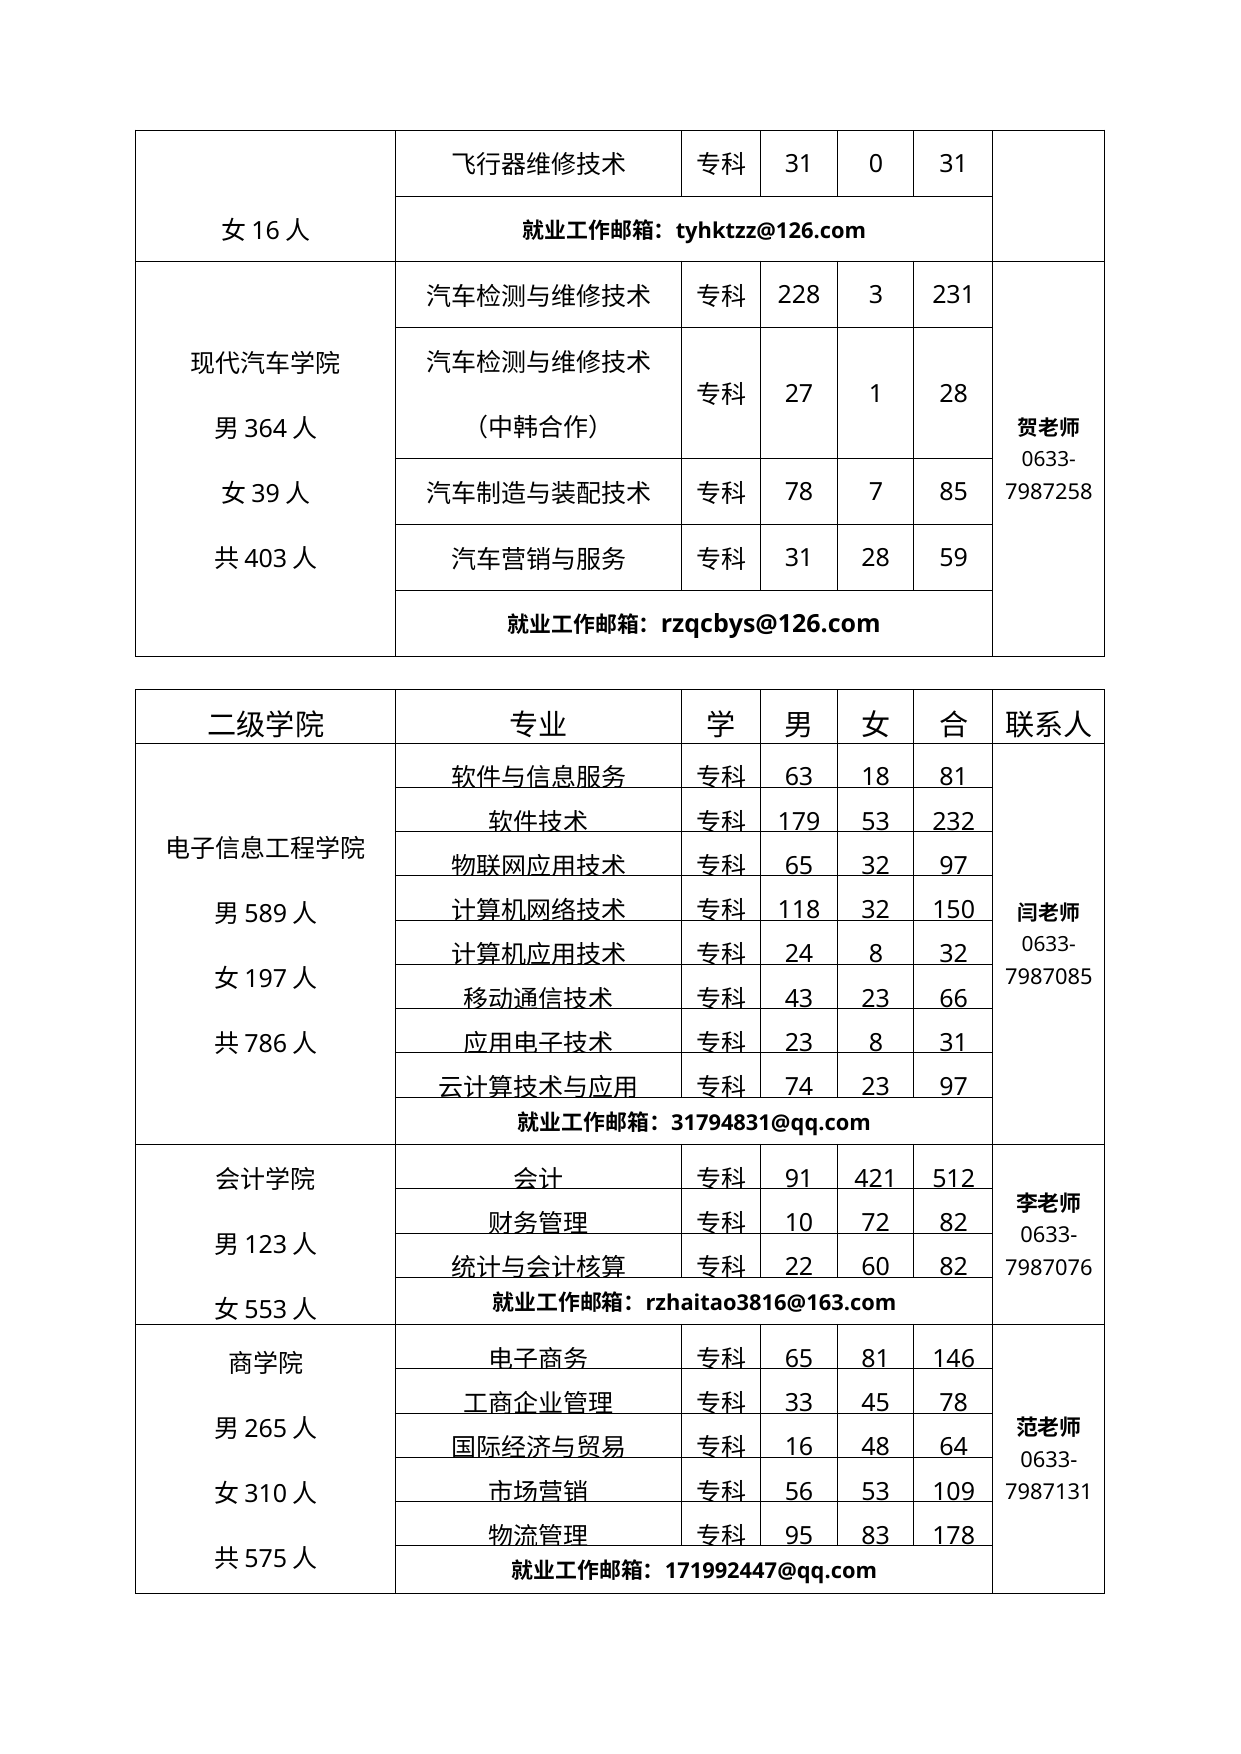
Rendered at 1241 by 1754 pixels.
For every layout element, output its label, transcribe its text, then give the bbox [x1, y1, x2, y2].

table_cell 59 [914, 525, 992, 590]
table_cell 就业工作邮箱：tyhktzz@126.com [396, 197, 992, 261]
table_header 专业 [396, 690, 681, 742]
table_cell 李老师 0633- 7987076 [993, 1145, 1104, 1324]
table_cell 78 [761, 459, 837, 524]
table_cell 512 [914, 1145, 992, 1188]
table_cell 97 [914, 1053, 992, 1097]
table_cell 专科 [682, 1325, 760, 1368]
table_cell 专科 [682, 744, 760, 787]
table_cell 33 [761, 1369, 837, 1412]
table_cell 16 [761, 1414, 837, 1457]
table_cell 82 [914, 1234, 992, 1277]
table_cell 421 [838, 1145, 913, 1188]
table_cell 8 [838, 921, 913, 964]
table_cell 专科 [682, 832, 760, 875]
table_cell 专科 [682, 1145, 760, 1188]
table_cell 28 [838, 525, 913, 590]
table_cell 1 [838, 328, 913, 458]
table_cell 计算机应用技术 [396, 921, 681, 964]
table_cell 汽车检测与维修技术 （中韩合作） [396, 328, 681, 458]
table_header 二级学院 [136, 690, 395, 742]
table_cell 31 [914, 131, 992, 196]
table_cell 专科 [682, 788, 760, 831]
table_cell 18 [838, 744, 913, 787]
table_cell 计算机网络技术 [396, 876, 681, 919]
table_cell 72 [838, 1189, 913, 1232]
table_cell 专科 [682, 1189, 760, 1232]
table_cell 31 [761, 525, 837, 590]
table_cell 会计 [396, 1145, 681, 1188]
table_cell 83 [838, 1502, 913, 1545]
table_cell 云计算技术与应用 [396, 1053, 681, 1097]
table_cell 专科 [682, 1234, 760, 1277]
table_cell 8 [838, 1009, 913, 1052]
table_cell 65 [761, 832, 837, 875]
table_cell 现代汽车学院 男364人 女39人 共403人 [136, 262, 395, 656]
table_cell 汽车检测与维修技术 [396, 262, 681, 327]
table_cell 应用电子技术 [396, 1009, 681, 1052]
table_cell 7 [838, 459, 913, 524]
table_cell 118 [761, 876, 837, 919]
table_cell 45 [838, 1369, 913, 1412]
table_cell 232 [914, 788, 992, 831]
table_cell 78 [914, 1369, 992, 1412]
table_cell 就业工作邮箱：rzqcbys@126.com [396, 591, 992, 656]
table_cell 178 [914, 1502, 992, 1545]
table_cell 64 [914, 1414, 992, 1457]
table_cell 56 [761, 1458, 837, 1501]
table_cell 统计与会计核算 [396, 1234, 681, 1277]
table_cell 工商企业管理 [396, 1369, 681, 1412]
table_cell 22 [761, 1234, 837, 1277]
table_header 联系人 [993, 690, 1104, 742]
table_cell 146 [914, 1325, 992, 1368]
table_cell 231 [914, 262, 992, 327]
table_cell 飞行器维修技术 [396, 131, 681, 196]
table_cell 专科 [682, 965, 760, 1008]
table_cell 专科 [682, 262, 760, 327]
table_cell 汽车营销与服务 [396, 525, 681, 590]
table_cell 电子信息工程学院 男589人 女197人 共786人 [136, 744, 395, 1144]
table_cell 91 [761, 1145, 837, 1188]
table_cell 就业工作邮箱：171992447@qq.com [396, 1546, 992, 1593]
table_cell 电子商务 [396, 1325, 681, 1368]
table_cell 150 [914, 876, 992, 919]
table_cell 82 [914, 1189, 992, 1232]
table_cell 109 [914, 1458, 992, 1501]
table_cell 专科 [682, 1458, 760, 1501]
table_cell 国际经济与贸易 [396, 1414, 681, 1457]
table_header 学历 [682, 690, 760, 742]
table_cell 85 [914, 459, 992, 524]
table_cell 95 [761, 1502, 837, 1545]
table_cell 专科 [682, 921, 760, 964]
table_cell 43 [761, 965, 837, 1008]
table_header 男 [761, 690, 837, 742]
table_cell 10 [761, 1189, 837, 1232]
table_cell 物联网应用技术 [396, 832, 681, 875]
table_cell 3 [838, 262, 913, 327]
table_cell 贺老师0633- 7987258 [993, 262, 1104, 656]
table_cell 179 [761, 788, 837, 831]
table_cell 31 [914, 1009, 992, 1052]
table_cell 32 [838, 876, 913, 919]
table_cell 31 [761, 131, 837, 196]
table_cell 市场营销 [396, 1458, 681, 1501]
table_cell 汽车制造与装配技术 [396, 459, 681, 524]
table_cell 软件技术 [396, 788, 681, 831]
table_cell 商学院 男265人 女310人 共575人 [136, 1325, 395, 1593]
table_cell 就业工作邮箱：rzhaitao3816@163.com [396, 1278, 992, 1324]
table_cell 74 [761, 1053, 837, 1097]
table_cell 专科 [682, 876, 760, 919]
table_cell 23 [838, 965, 913, 1008]
table_cell 就业工作邮箱：31794831@qq.com [396, 1098, 992, 1144]
table_cell 会计学院 男123人 女553人 共676人 [136, 1145, 395, 1324]
table_cell 专科 [682, 1369, 760, 1412]
table_cell 专科 [682, 1009, 760, 1052]
table_cell 28 [914, 328, 992, 458]
table_cell 范老师 0633- 7987131 [993, 1325, 1104, 1593]
table_cell 专科 [682, 1502, 760, 1545]
table_cell 81 [914, 744, 992, 787]
table_cell 97 [914, 832, 992, 875]
table_cell 23 [838, 1053, 913, 1097]
table_cell 65 [761, 1325, 837, 1368]
table_cell 27 [761, 328, 837, 458]
table_cell 63 [761, 744, 837, 787]
table_cell 专科 [682, 525, 760, 590]
table_cell 财务管理 [396, 1189, 681, 1232]
table_cell 24 [761, 921, 837, 964]
table_cell 23 [761, 1009, 837, 1052]
table_cell 228 [761, 262, 837, 327]
table_cell 48 [838, 1414, 913, 1457]
table_cell 专科 [682, 1053, 760, 1097]
table_cell 60 [838, 1234, 913, 1277]
table_cell 53 [838, 788, 913, 831]
table_cell 0 [838, 131, 913, 196]
table_cell 81 [838, 1325, 913, 1368]
table_cell 32 [914, 921, 992, 964]
table_cell 物流管理 [396, 1502, 681, 1545]
table_cell 53 [838, 1458, 913, 1501]
table_cell 闫老师0633- 7987085 [993, 744, 1104, 1144]
table_cell 专科 [682, 1414, 760, 1457]
table_cell 移动通信技术 [396, 965, 681, 1008]
table_cell 32 [838, 832, 913, 875]
table_cell 专科 [682, 328, 760, 458]
table_header 女 [838, 690, 913, 742]
table_cell 软件与信息服务 [396, 744, 681, 787]
table_cell 66 [914, 965, 992, 1008]
table_cell 专科 [682, 459, 760, 524]
table_cell 专科 [682, 131, 760, 196]
table_header 合计 [914, 690, 992, 742]
